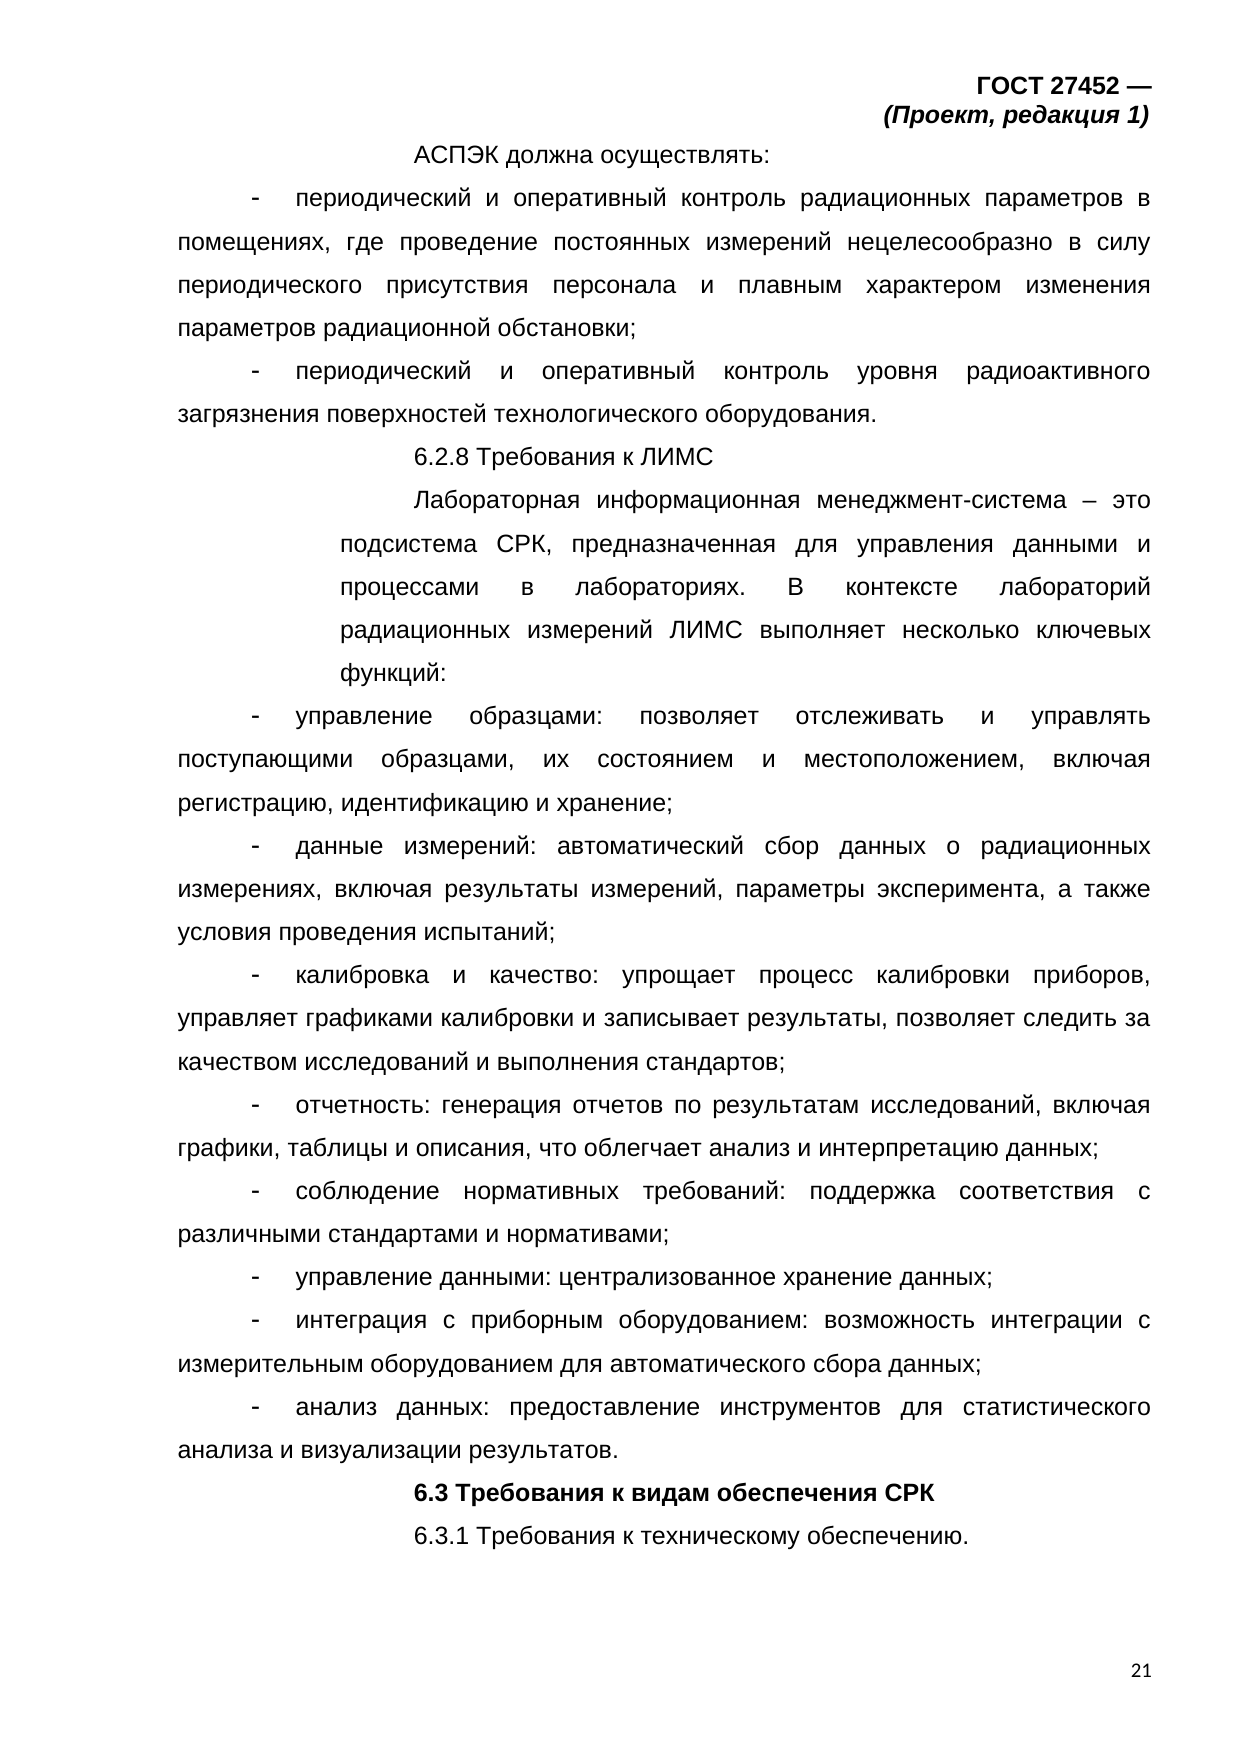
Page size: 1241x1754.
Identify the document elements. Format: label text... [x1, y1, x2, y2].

list периодический и оперативный контроль уровня радиоактивного загрязнения поверхностей технологического оборудования. [177, 356, 1152, 428]
list калибровка и качество: упрощает процесс калибровки приборов, управляет графиками калибровки и записывает результаты, позволяет следить за качеством исследований и выполнения стандартов; [177, 960, 1152, 1075]
list анализ данных: предоставление инструментов для статистического анализа и визуализации результатов. [177, 1392, 1152, 1464]
list управление данными: централизованное хранение данных; [177, 1262, 1152, 1291]
list интеграция с приборным оборудованием: возможность интеграции с измерительным оборудованием для автоматического сбора данных; [177, 1306, 1152, 1377]
list периодический и оперативный контроль радиационных параметров в помещениях, где проведение постоянных измерений нецелесообразно в силу периодического присутствия персонала и плавным характером изменения параметров радиационной обстановки; [177, 183, 1152, 342]
text 6.2.8 Требования к ЛИМС [340, 442, 1152, 471]
text АСПЭК должна осуществлять: [340, 140, 1152, 169]
list управление образцами: позволяет отслеживать и управлять поступающими образцами, их состоянием и местоположением, включая регистрацию, идентификацию и хранение; [177, 701, 1152, 816]
text 6.3 Требования к видам обеспечения СРК [340, 1478, 1152, 1507]
text Лабораторная информационная менеджмент-система – это подсистема СРК, предназначенная для управления данными и процессами в лабораториях. В контексте лабораторий радиационных измерений ЛИМС выполняет несколько ключевых функций: [340, 486, 1152, 687]
text 6.3.1 Требования к техническому обеспечению. [340, 1521, 1152, 1550]
list данные измерений: автоматический сбор данных о радиационных измерениях, включая результаты измерений, параметры эксперимента, а также условия проведения испытаний; [177, 831, 1152, 946]
list отчетность: генерация отчетов по результатам исследований, включая графики, таблицы и описания, что облегчает анализ и интерпретацию данных; [177, 1089, 1152, 1162]
list соблюдение нормативных требований: поддержка соответствия с различными стандартами и нормативами; [177, 1176, 1152, 1248]
